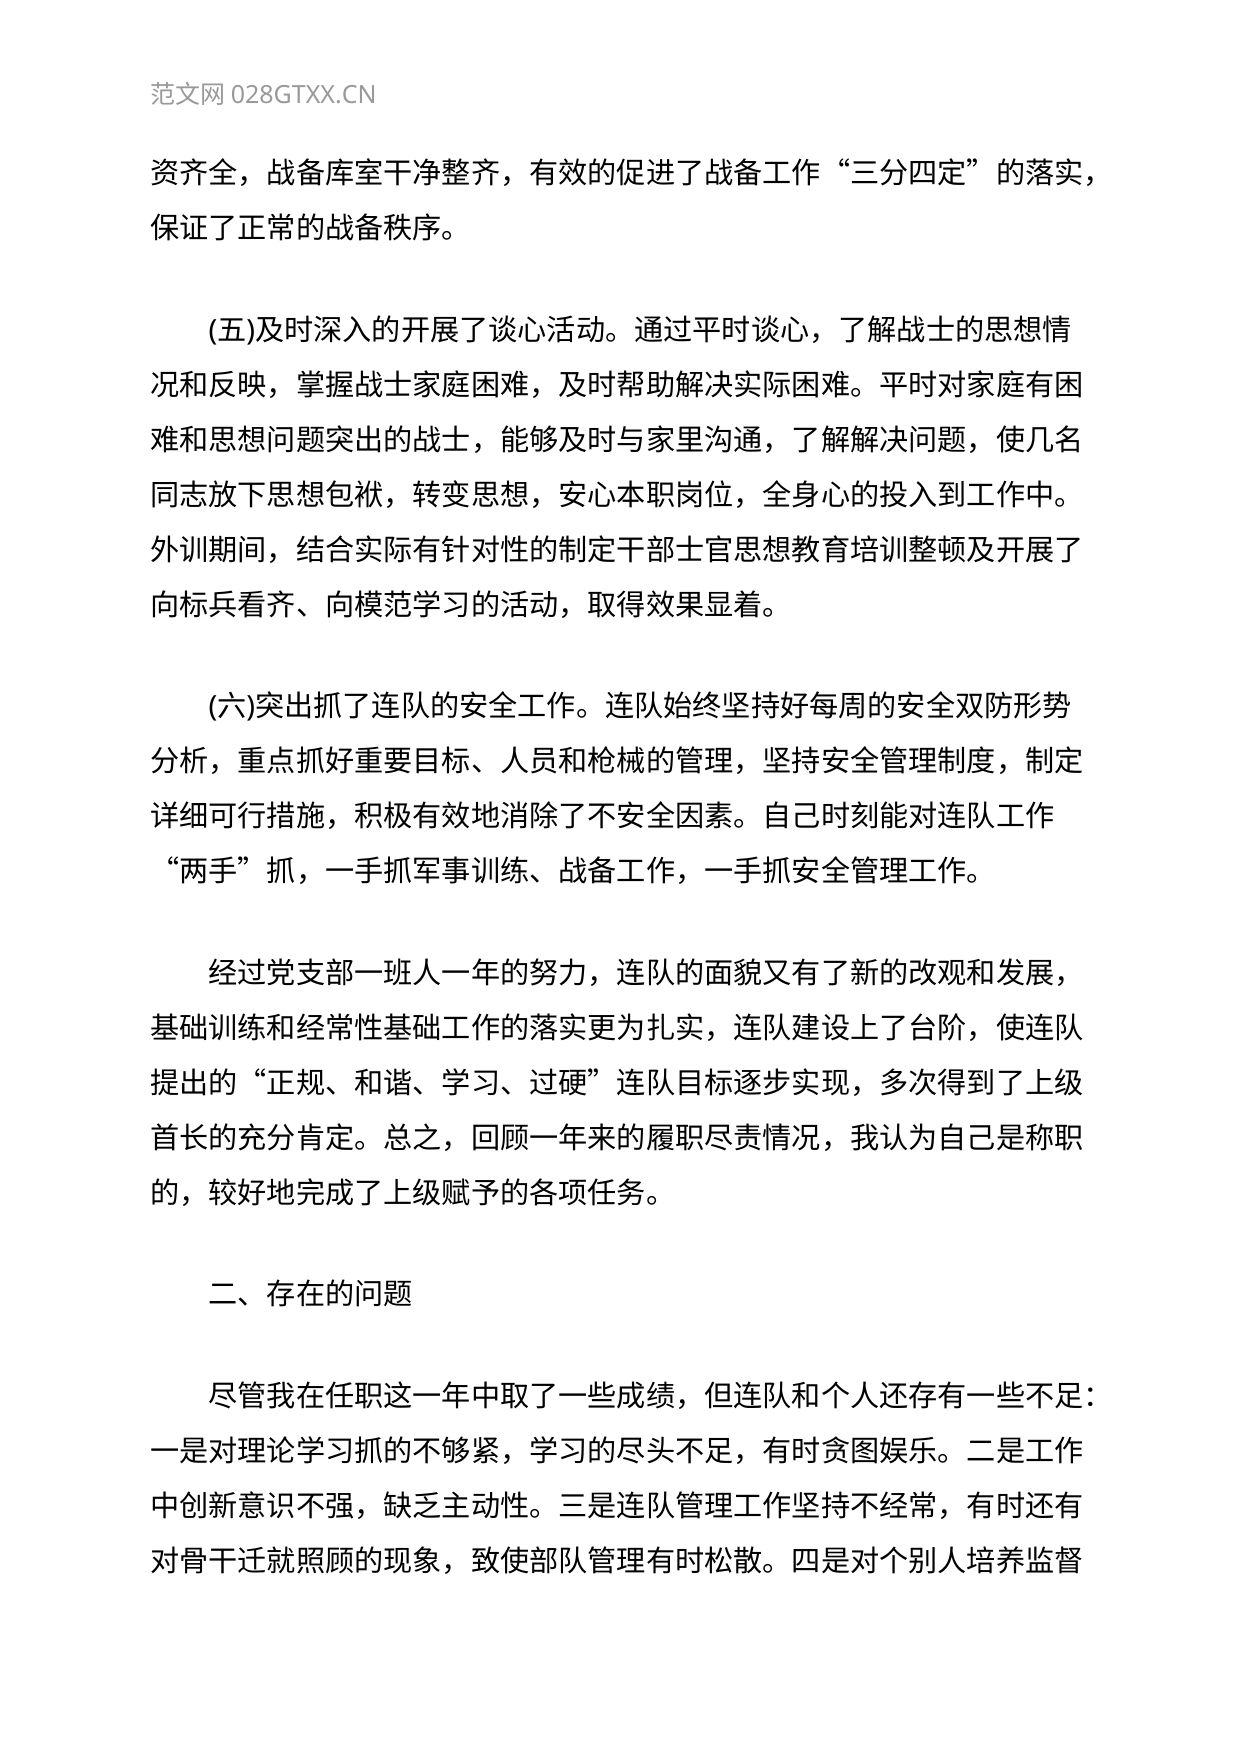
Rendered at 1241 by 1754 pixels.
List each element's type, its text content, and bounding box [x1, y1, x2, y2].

text (五)及时深入的开展了谈心活动。通过平时谈心，了解战士的思想情况和反映，掌握战士家庭困难，及时帮助解决实际困难。平时对家庭有困难和思想问题突出的战士，能够及时与家里沟通，了解解决问题，使几名同志放下思想包袱，转变思想，安心本职岗位，全身心的投入到工作中。外训期间，结合实际有针对性的制定干部士官思想教育培训整顿及开展了向标兵看齐、向模范学习的活动，取得效果显着。 [150, 307, 1090, 623]
text (六)突出抓了连队的安全工作。连队始终坚持好每周的安全双防形势分析，重点抓好重要目标、人员和枪械的管理，坚持安全管理制度，制定详细可行措施，积极有效地消除了不安全因素。自己时刻能对连队工作“两手”抓，一手抓军事训练、战备工作，一手抓安全管理工作。 [150, 683, 1090, 890]
text 二、存在的问题 [150, 1271, 1090, 1313]
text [150, 150, 1090, 247]
text 经过党支部一班人一年的努力，连队的面貌又有了新的改观和发展，基础训练和经常性基础工作的落实更为扎实，连队建设上了台阶，使连队提出的“正规、和谐、学习、过硬”连队目标逐步实现，多次得到了上级首长的充分肯定。总之，回顾一年来的履职尽责情况，我认为自己是称职的，较好地完成了上级赋予的各项任务。 [150, 949, 1090, 1211]
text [150, 1373, 1090, 1580]
